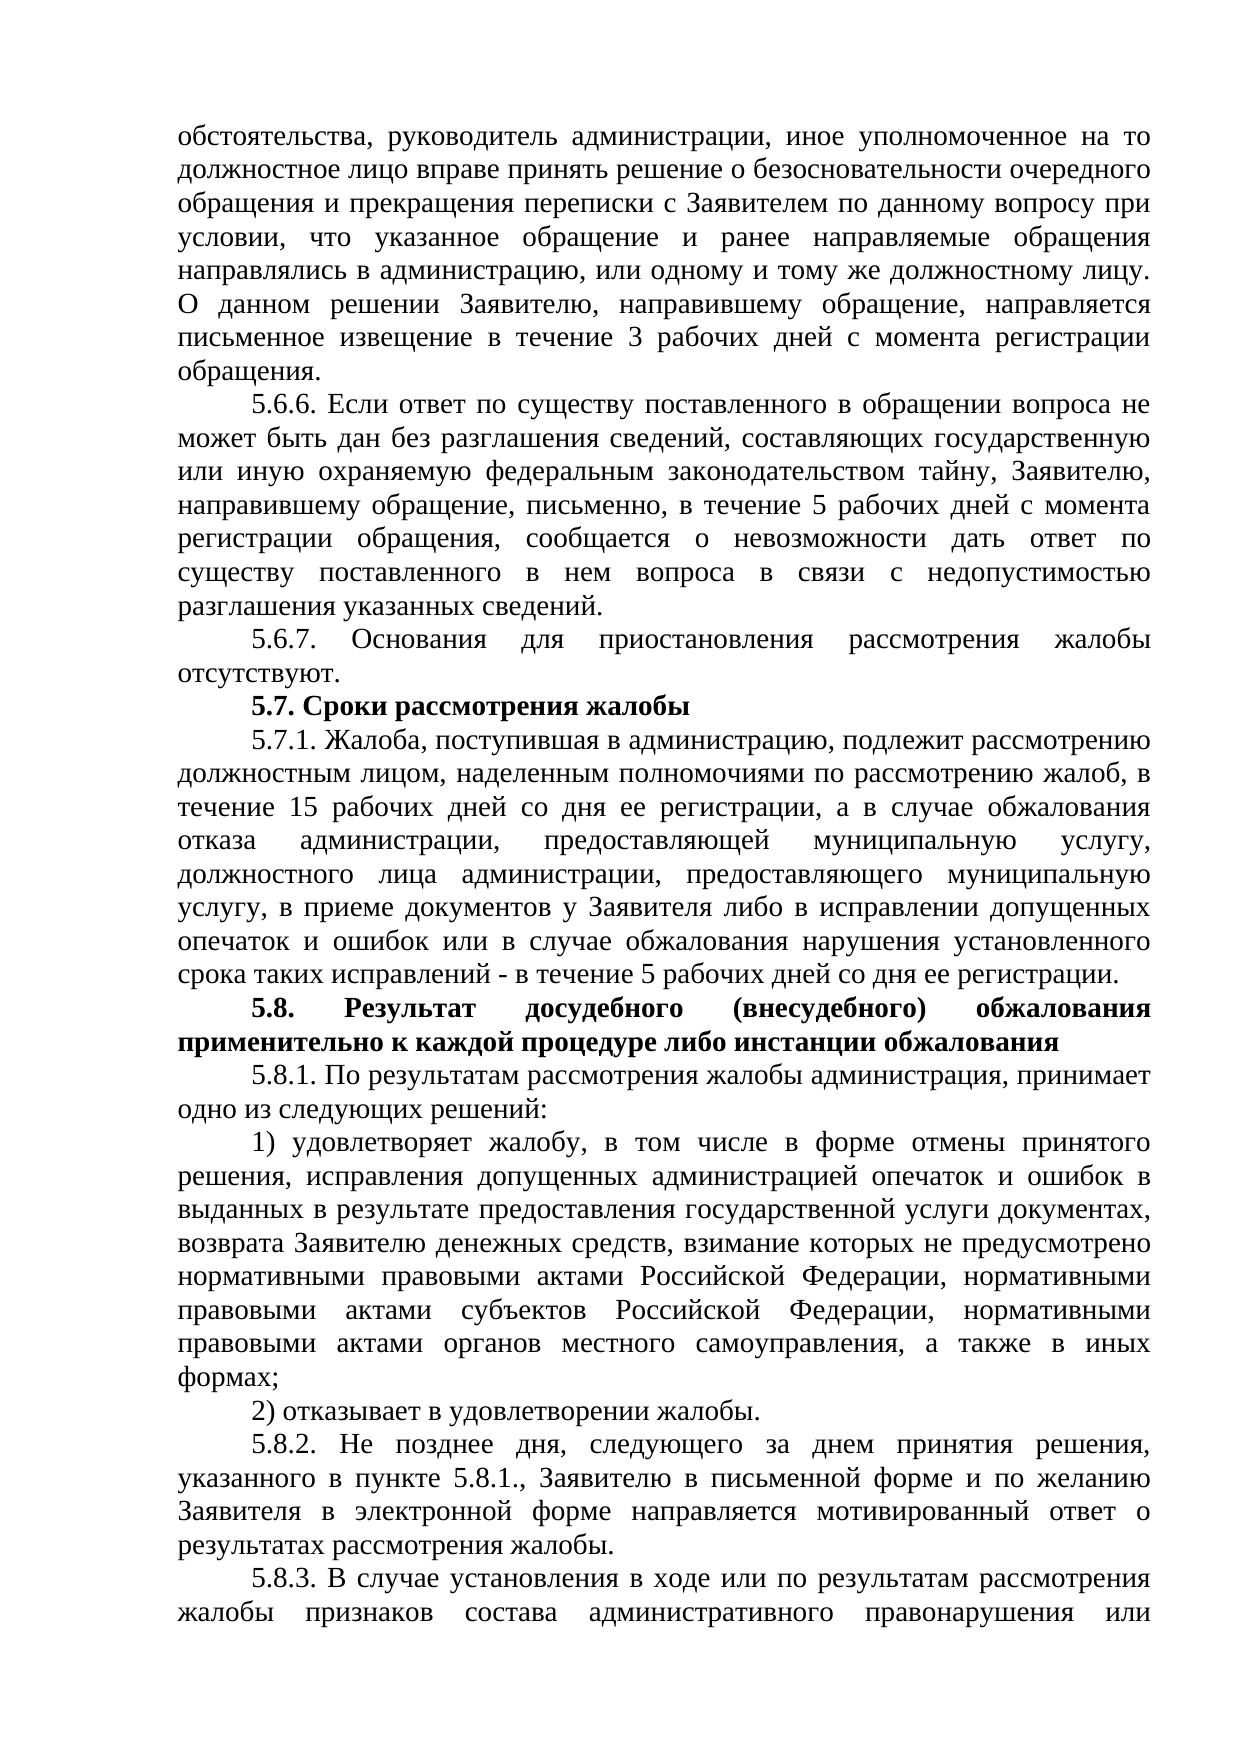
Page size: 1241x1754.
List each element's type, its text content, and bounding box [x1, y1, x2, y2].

text 2) отказывает в удовлетворении жалобы. [177, 1393, 1152, 1426]
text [177, 1560, 1152, 1627]
text 5.6.6. Если ответ по существу поставленного в обращении вопроса не может быть дан без разглашения сведений, составляющих государственную или иную охраняемую федеральным законодательством тайну, Заявителю, направившему обращение, письменно, в течение 5 рабочих дней с момента регистрации обращения, сообщается о невозможности дать ответ по существу поставленного в нем вопроса в связи с недопустимостью разглашения указанных сведений. [177, 386, 1152, 621]
text 5.8.1. По результатам рассмотрения жалобы администрация, принимает одно из следующих решений: [177, 1057, 1152, 1124]
text 5.6.7. Основания для приостановления рассмотрения жалобы отсутствуют. [177, 621, 1152, 688]
text 5.8. Результат досудебного (внесудебного) обжалования применительно к каждой процедуре либо инстанции обжалования [177, 990, 1152, 1057]
text 5.8.2. Не позднее дня, следующего за днем принятия решения, указанного в пункте 5.8.1., Заявителю в письменной форме и по желанию Заявителя в электронной форме направляется мотивированный ответ о результатах рассмотрения жалобы. [177, 1426, 1152, 1560]
text 5.7. Сроки рассмотрения жалобы [177, 688, 1152, 722]
text 5.7.1. Жалоба, поступившая в администрацию, подлежит рассмотрению должностным лицом, наделенным полномочиями по рассмотрению жалоб, в течение 15 рабочих дней со дня ее регистрации, а в случае обжалования отказа администрации, предоставляющей муниципальную услугу, должностного лица администрации, предоставляющего муниципальную услугу, в приеме документов у Заявителя либо в исправлении допущенных опечаток и ошибок или в случае обжалования нарушения установленного срока таких исправлений - в течение 5 рабочих дней со дня ее регистрации. [177, 722, 1152, 990]
text 1) удовлетворяет жалобу, в том числе в форме отмены принятого решения, исправления допущенных администрацией опечаток и ошибок в выданных в результате предоставления государственной услуги документах, возврата Заявителю денежных средств, взимание которых не предусмотрено нормативными правовыми актами Российской Федерации, нормативными правовыми актами субъектов Российской Федерации, нормативными правовыми актами органов местного самоуправления, а также в иных формах; [177, 1124, 1152, 1393]
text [177, 118, 1152, 386]
